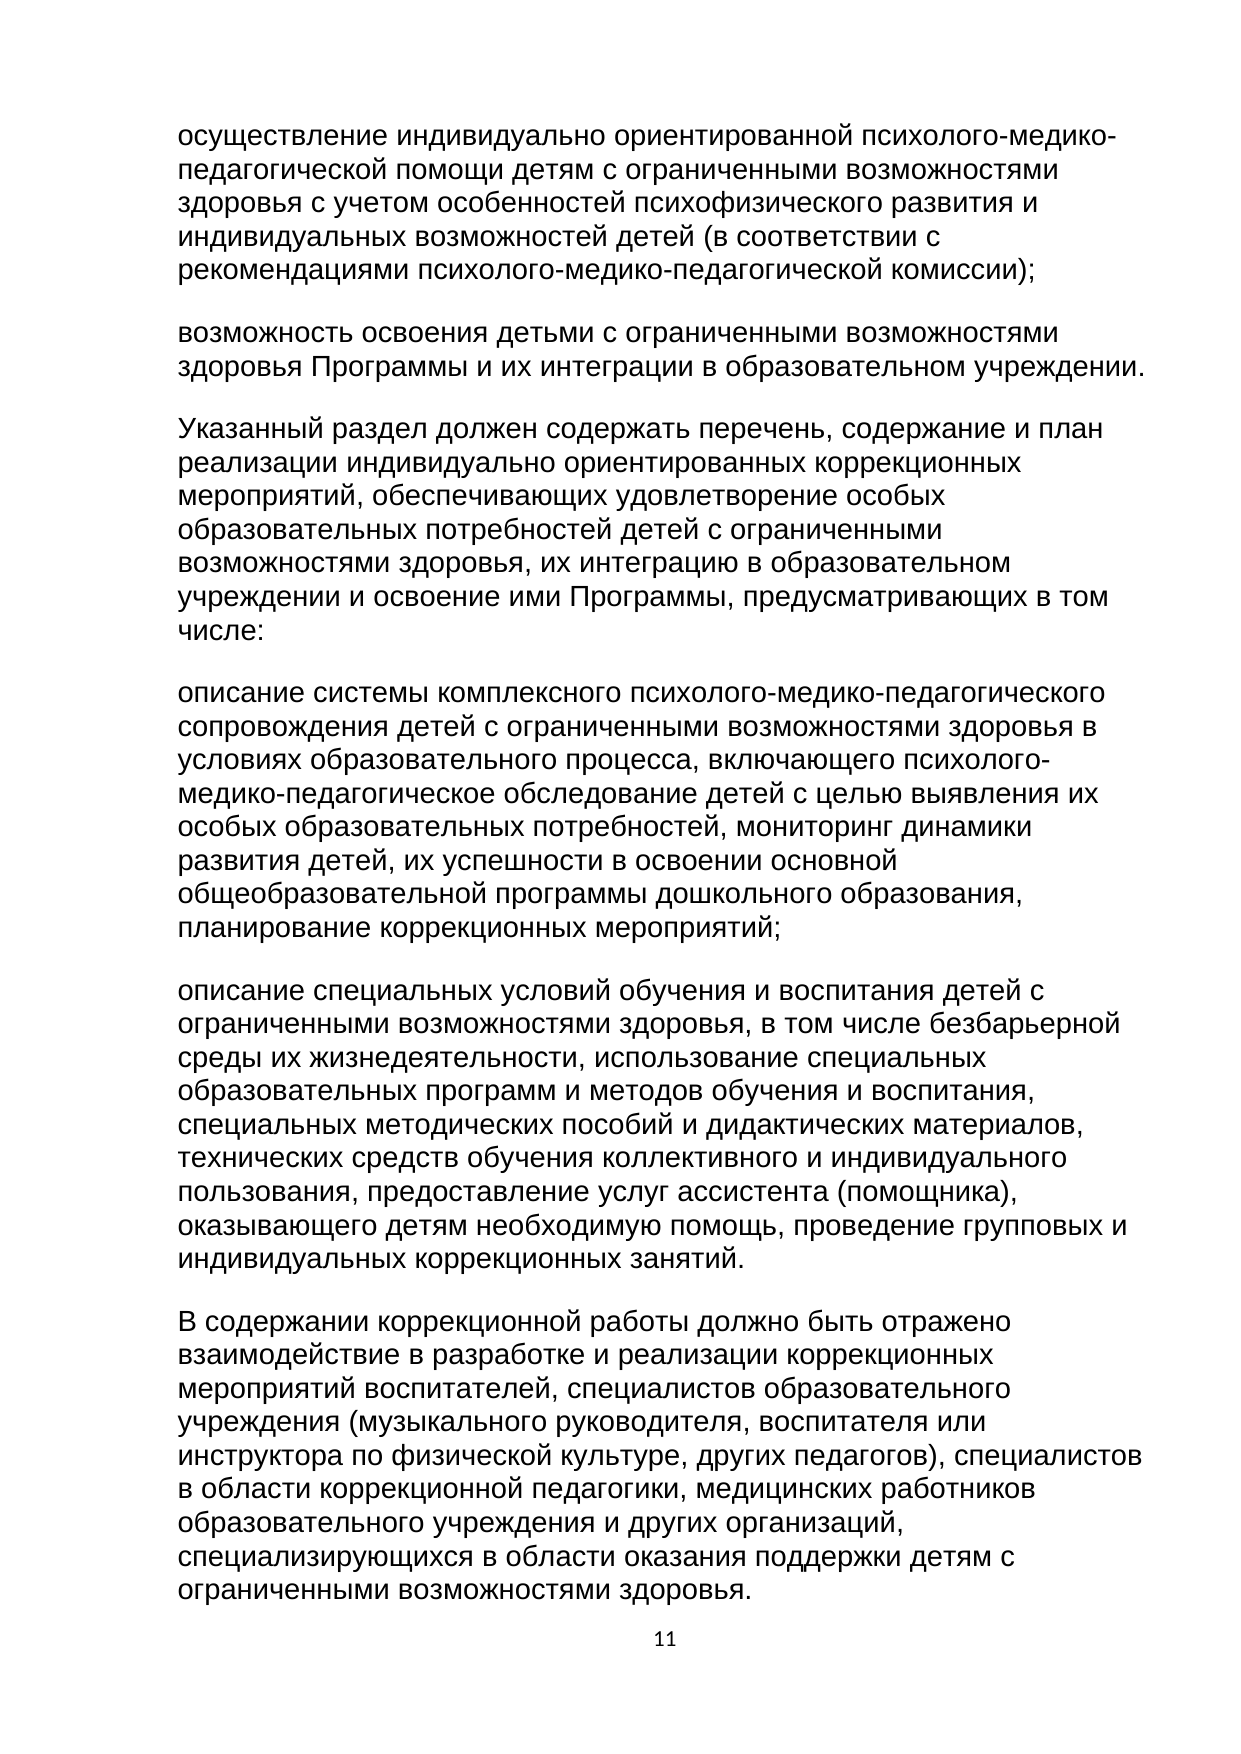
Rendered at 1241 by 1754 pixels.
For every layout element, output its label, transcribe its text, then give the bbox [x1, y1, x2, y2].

text осуществление индивидуально ориентированной психолого-медико-педагогической помощи детям с ограниченными возможностями здоровья с учетом особенностей психофизического развития и индивидуальных возможностей детей (в соответствии с рекомендациями психолого-медико-педагогической комиссии); [177, 118, 1152, 286]
text описание системы комплексного психолого-медико-педагогического сопровождения детей с ограниченными возможностями здоровья в условиях образовательного процесса, включающего психолого-медико-педагогическое обследование детей с целью выявления их особых образовательных потребностей, мониторинг динамики развития детей, их успешности в освоении основной общеобразовательной программы дошкольного образования, планирование коррекционных мероприятий; [177, 675, 1152, 943]
text возможность освоения детьми с ограниченными возможностями здоровья Программы и их интеграции в образовательном учреждении. [177, 315, 1152, 382]
text В содержании коррекционной работы должно быть отражено взаимодействие в разработке и реализации коррекционных мероприятий воспитателей, специалистов образовательного учреждения (музыкального руководителя, воспитателя или инструктора по физической культуре, других педагогов), специалистов в области коррекционной педагогики, медицинских работников образовательного учреждения и других организаций, специализирующихся в области оказания поддержки детям с ограниченными возможностями здоровья. [177, 1304, 1152, 1606]
text Указанный раздел должен содержать перечень, содержание и план реализации индивидуально ориентированных коррекционных мероприятий, обеспечивающих удовлетворение особых образовательных потребностей детей с ограниченными возможностями здоровья, их интеграцию в образовательном учреждении и освоение ими Программы, предусматривающих в том числе: [177, 411, 1152, 646]
text описание специальных условий обучения и воспитания детей с ограниченными возможностями здоровья, в том числе безбарьерной среды их жизнедеятельности, использование специальных образовательных программ и методов обучения и воспитания, специальных методических пособий и дидактических материалов, технических средств обучения коллективного и индивидуального пользования, предоставление услуг ассистента (помощника), оказывающего детям необходимую помощь, проведение групповых и индивидуальных коррекционных занятий. [177, 973, 1152, 1274]
